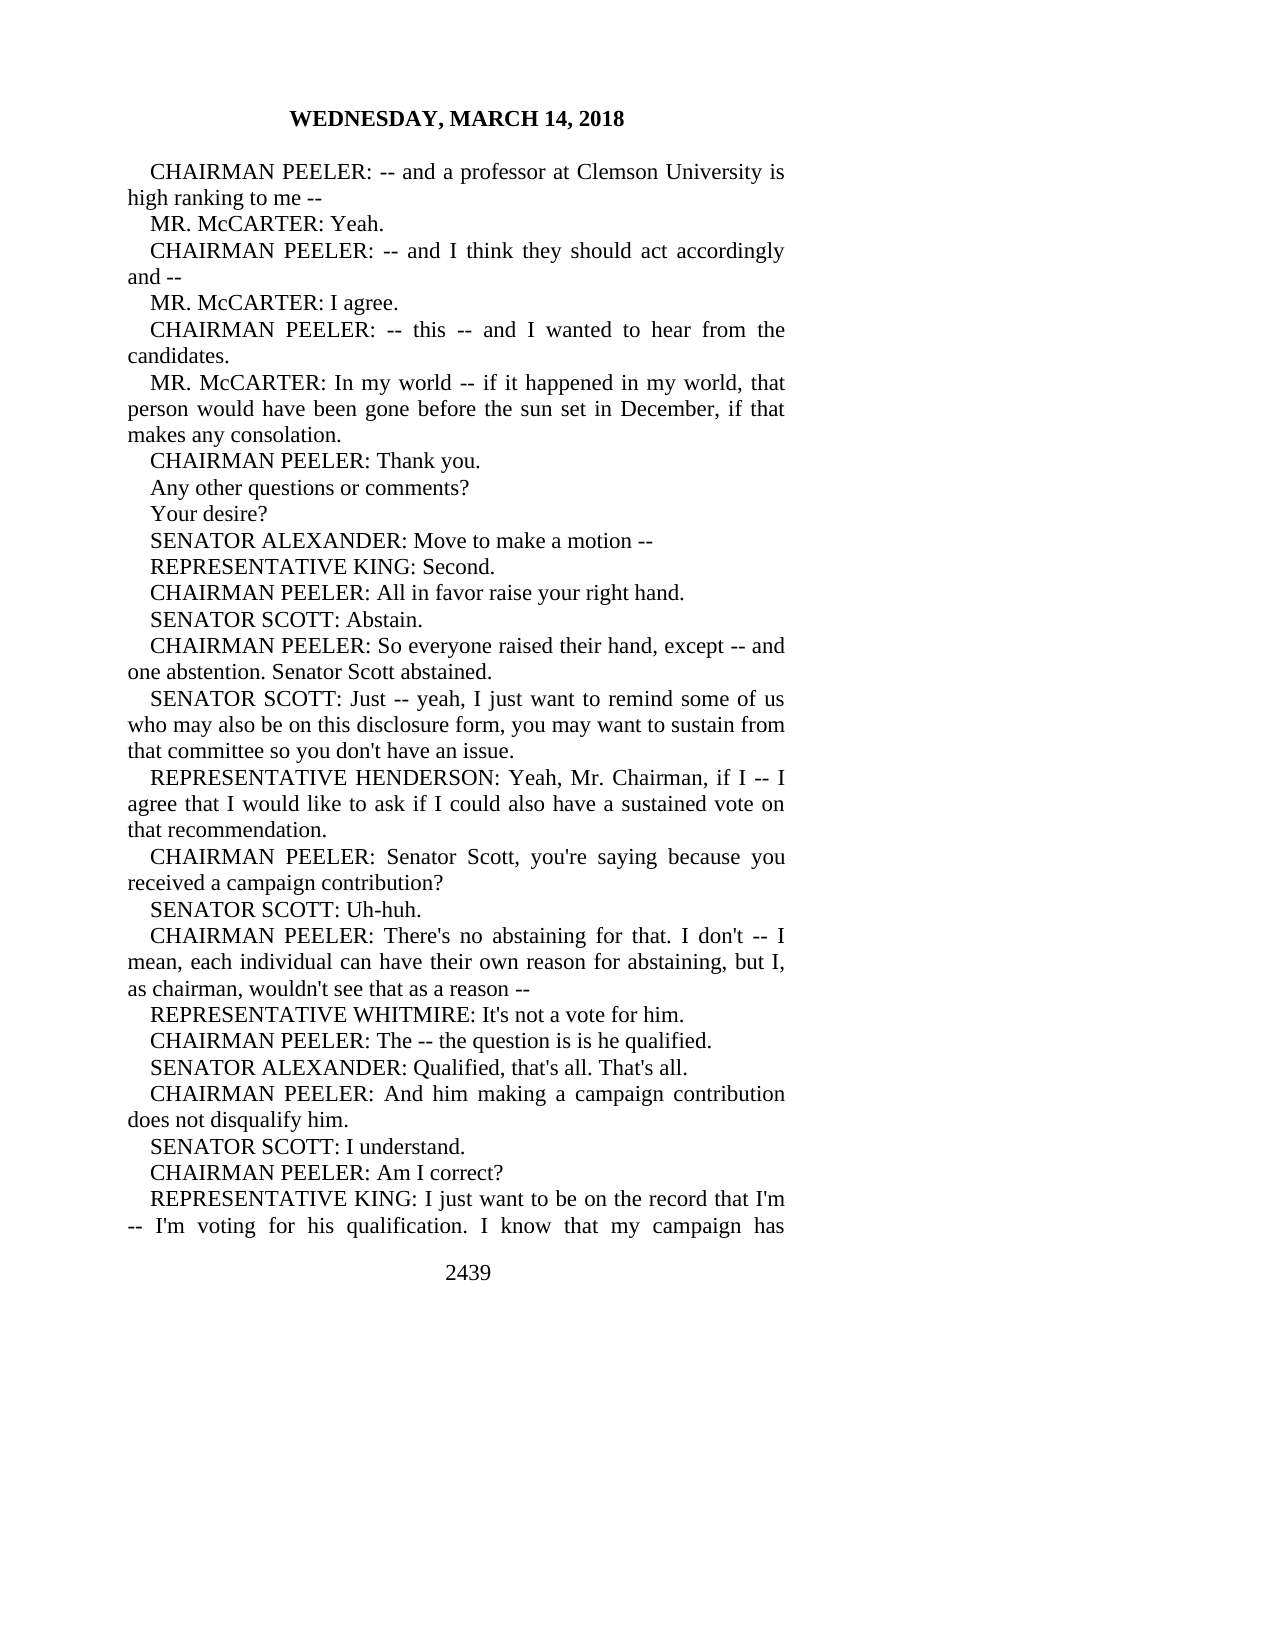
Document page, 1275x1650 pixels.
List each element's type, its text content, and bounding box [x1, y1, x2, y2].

text MR. McCARTER: In my world -- if it happened in my world, that person would have been gone before the sun set in December, if that makes any consolation. [127, 368, 786, 448]
text SENATOR SCOTT: Abstain. [127, 606, 786, 632]
text Any other questions or comments? [127, 474, 786, 500]
text REPRESENTATIVE WHITMIRE: It's not a vote for him. [127, 1001, 786, 1027]
text SENATOR ALEXANDER: Move to make a motion -- [127, 527, 786, 553]
text SENATOR SCOTT: Just -- yeah, I just want to remind some of us who may also be on this disclosure form, you may want to sustain from that committee so you don't have an issue. [127, 685, 786, 764]
text CHAIRMAN PEELER: So everyone raised their hand, except -- and one abstention. Senator Scott abstained. [127, 632, 786, 685]
text CHAIRMAN PEELER: Am I correct? [127, 1159, 786, 1186]
text CHAIRMAN PEELER: And him making a campaign contribution does not disqualify him. [127, 1080, 786, 1133]
text MR. McCARTER: I agree. [127, 289, 786, 316]
text MR. McCARTER: Yeah. [127, 210, 786, 237]
text REPRESENTATIVE HENDERSON: Yeah, Mr. Chairman, if I -- I agree that I would like to ask if I could also have a sustained vote on that recommendation. [127, 764, 786, 843]
text CHAIRMAN PEELER: -- this -- and I wanted to hear from the candidates. [127, 316, 786, 368]
text CHAIRMAN PEELER: -- and I think they should act accordingly and -- [127, 237, 786, 289]
text CHAIRMAN PEELER: Senator Scott, you're saying because you received a campaign contribution? [127, 843, 786, 896]
text SENATOR ALEXANDER: Qualified, that's all. That's all. [127, 1054, 786, 1080]
text REPRESENTATIVE KING: Second. [127, 553, 786, 579]
text CHAIRMAN PEELER: All in favor raise your right hand. [127, 579, 786, 606]
text SENATOR SCOTT: I understand. [127, 1133, 786, 1159]
text Your desire? [127, 500, 786, 527]
text CHAIRMAN PEELER: Thank you. [127, 448, 786, 474]
text SENATOR SCOTT: Uh-huh. [127, 896, 786, 922]
text CHAIRMAN PEELER: -- and a professor at Clemson University is high ranking to me -- [127, 158, 786, 210]
text CHAIRMAN PEELER: The -- the question is is he qualified. [127, 1027, 786, 1054]
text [127, 1186, 786, 1238]
text CHAIRMAN PEELER: There's no abstaining for that. I don't -- I mean, each individual can have their own reason for abstaining, but I, as chairman, wouldn't see that as a reason -- [127, 922, 786, 1001]
